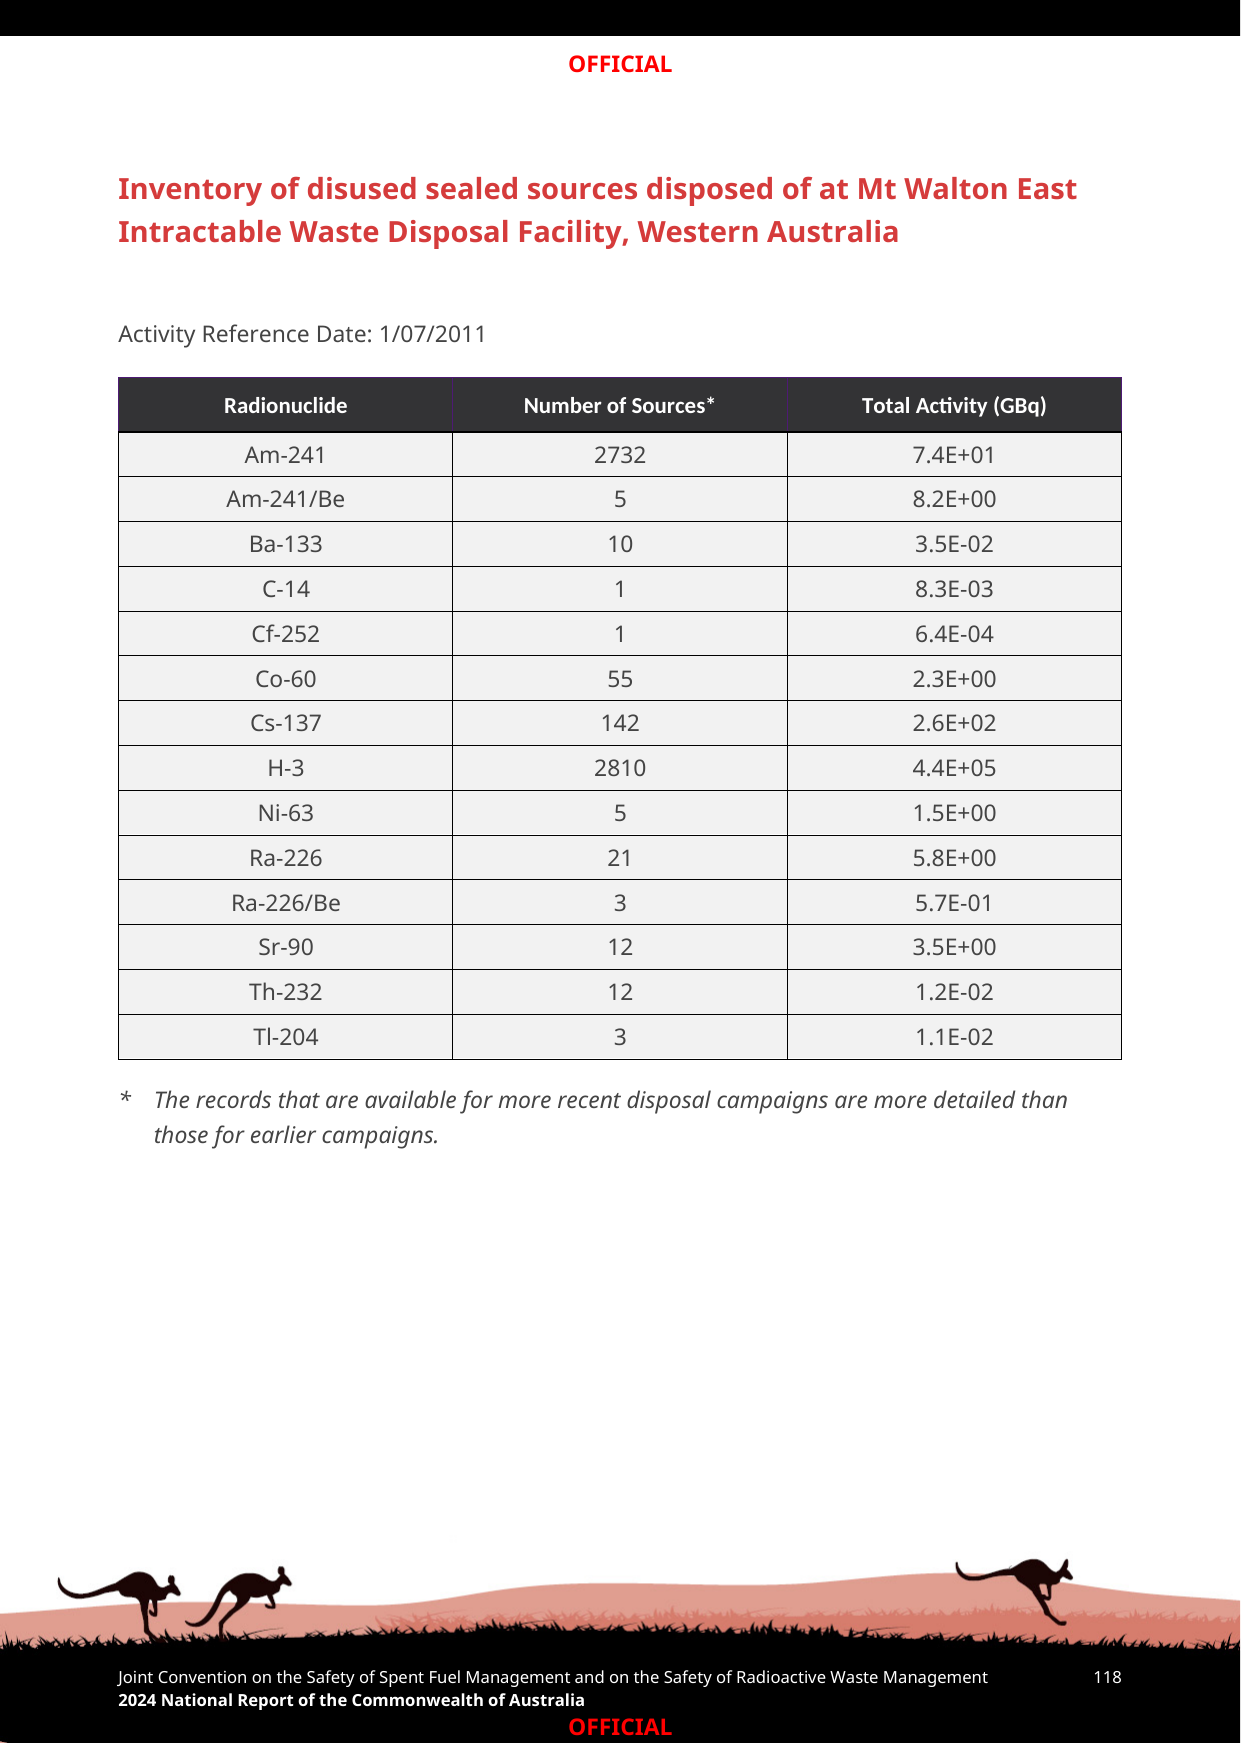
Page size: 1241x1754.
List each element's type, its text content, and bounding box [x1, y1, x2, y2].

table_cell Ra-226/Be [119, 880, 452, 924]
table_header Number of Sources* [453, 378, 787, 431]
table_cell Cs-137 [119, 701, 452, 745]
table_cell 5 [453, 477, 787, 521]
picture [0, 1447, 1241, 1743]
table_cell 1 [453, 612, 787, 655]
table_cell 21 [453, 836, 787, 879]
text Activity Reference Date: 1/07/2011 [118, 318, 1122, 349]
table_cell 3 [453, 880, 787, 924]
subtitle Inventory of disused sealed sources disposed of at Mt Walton East Intractable Waste Disposal Facility, Western Australia [118, 168, 1122, 251]
table_cell Ba-133 [119, 522, 452, 566]
table_cell Ra-226 [119, 836, 452, 879]
table_cell 7.4E+01 [788, 433, 1121, 476]
table_cell 8.3E-03 [788, 567, 1121, 611]
table_cell 12 [453, 970, 787, 1014]
table_cell Sr-90 [119, 925, 452, 969]
table_cell 3 [453, 1015, 787, 1058]
table_header Total Activity (GBq) [788, 378, 1121, 431]
table_cell 2.3E+00 [788, 656, 1121, 700]
table_cell 6.4E-04 [788, 612, 1121, 655]
table_cell 1.5E+00 [788, 791, 1121, 834]
text * The records that are available for more recent disposal campaigns are more detailed than those for earlier campaigns. [118, 1084, 1122, 1150]
table_cell 10 [453, 522, 787, 566]
table_cell C-14 [119, 567, 452, 611]
table_cell Tl-204 [119, 1015, 452, 1058]
table_cell 4.4E+05 [788, 746, 1121, 790]
table_cell Am-241/Be [119, 477, 452, 521]
table_cell 8.2E+00 [788, 477, 1121, 521]
table_cell 2.6E+02 [788, 701, 1121, 745]
table_cell 12 [453, 925, 787, 969]
table_cell Am-241 [119, 433, 452, 476]
table_cell 1 [453, 567, 787, 611]
table_cell 2810 [453, 746, 787, 790]
table_cell 5 [453, 791, 787, 834]
table_cell Th-232 [119, 970, 452, 1014]
table_cell 1.1E-02 [788, 1015, 1121, 1058]
table_cell Ni-63 [119, 791, 452, 834]
table_cell 3.5E+00 [788, 925, 1121, 969]
table_cell Co-60 [119, 656, 452, 700]
picture [0, 0, 1241, 36]
table_cell 5.8E+00 [788, 836, 1121, 879]
table_cell 55 [453, 656, 787, 700]
table_cell 2732 [453, 433, 787, 476]
table_cell H-3 [119, 746, 452, 790]
table_cell 3.5E-02 [788, 522, 1121, 566]
table_cell Cf-252 [119, 612, 452, 655]
table_cell 142 [453, 701, 787, 745]
table_cell 5.7E-01 [788, 880, 1121, 924]
table_header Radionuclide [119, 378, 452, 431]
table_cell 1.2E-02 [788, 970, 1121, 1014]
